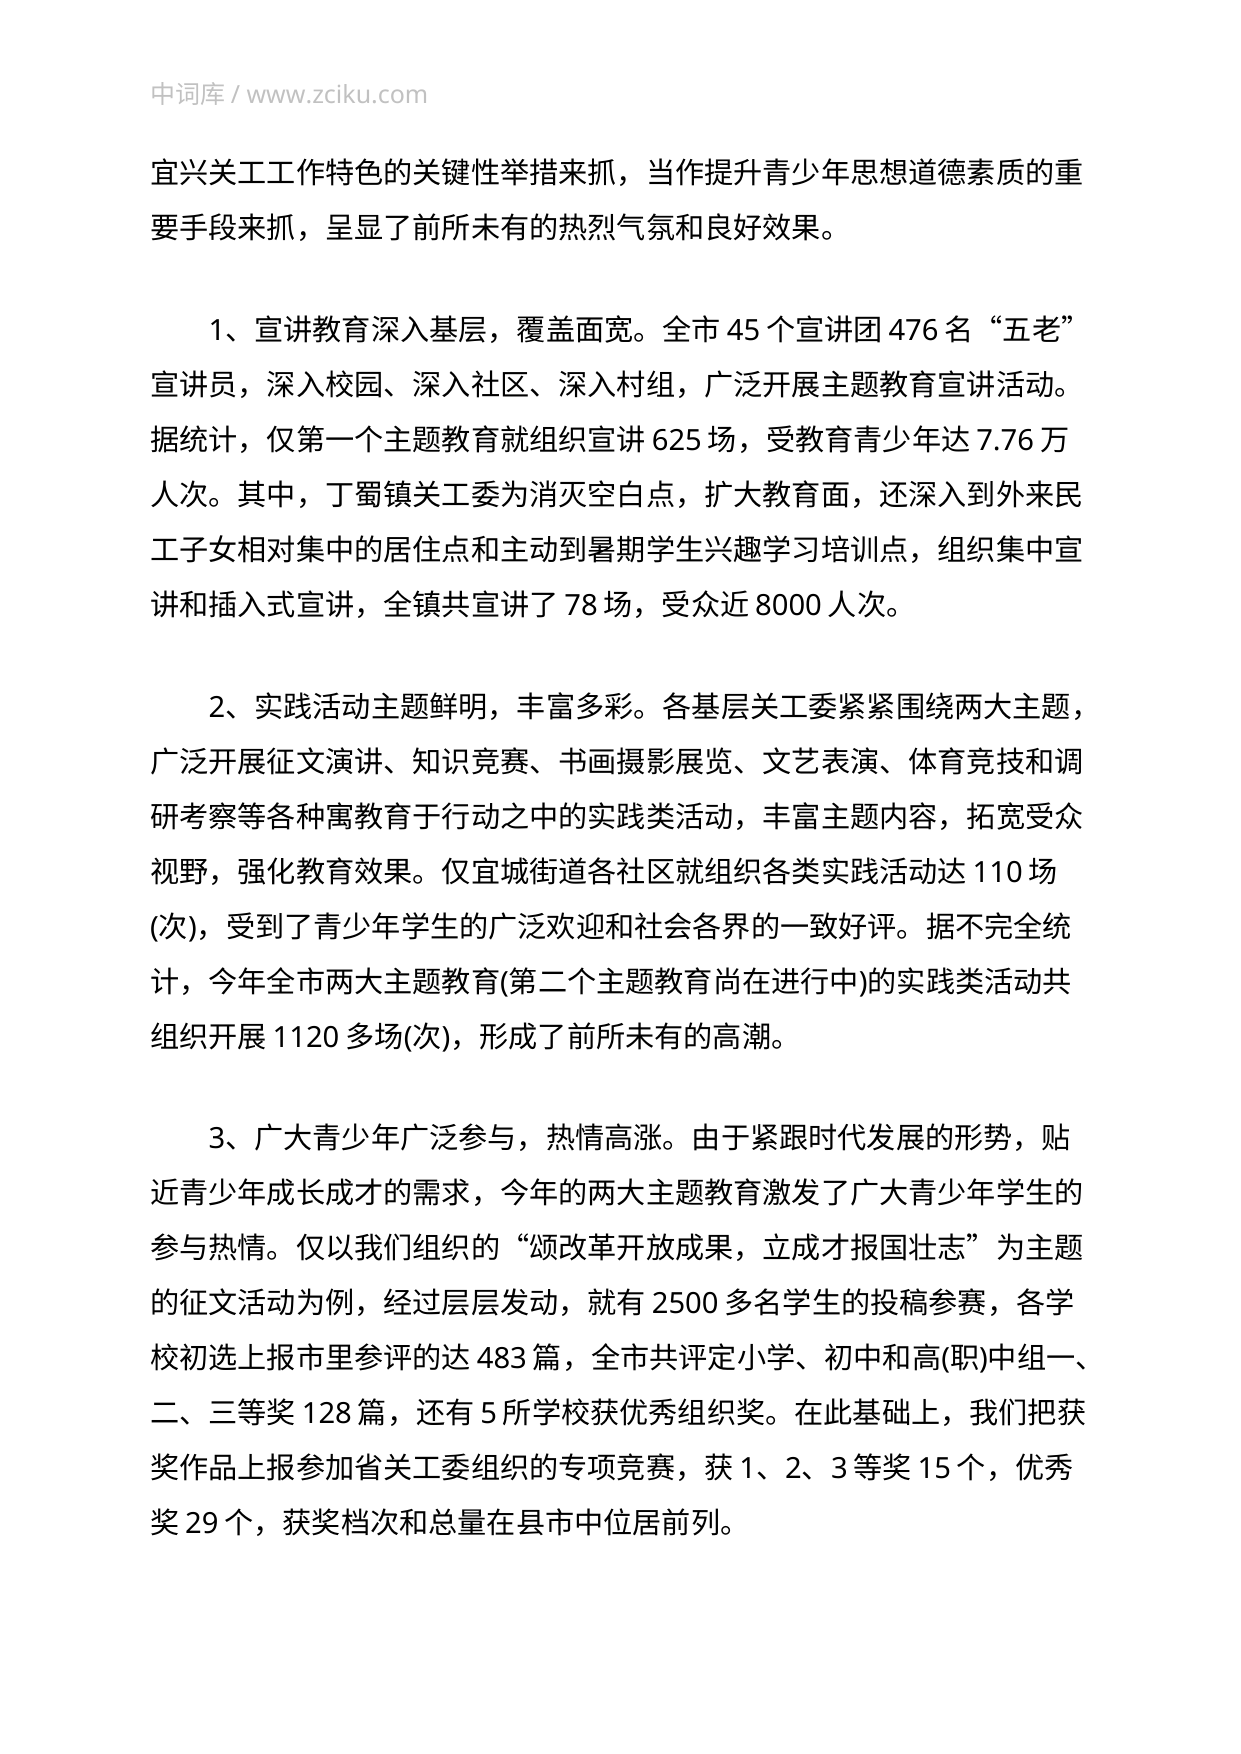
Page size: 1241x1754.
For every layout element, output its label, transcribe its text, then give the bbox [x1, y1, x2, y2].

text 2、实践活动主题鲜明，丰富多彩。各基层关工委紧紧围绕两大主题，广泛开展征文演讲、知识竞赛、书画摄影展览、文艺表演、体育竞技和调研考察等各种寓教育于行动之中的实践类活动，丰富主题内容，拓宽受众视野，强化教育效果。仅宜城街道各社区就组织各类实践活动达110场(次)，受到了青少年学生的广泛欢迎和社会各界的一致好评。据不完全统计，今年全市两大主题教育(第二个主题教育尚在进行中)的实践类活动共组织开展1120多场(次)，形成了前所未有的高潮。 [150, 683, 1090, 1056]
text 3、广大青少年广泛参与，热情高涨。由于紧跟时代发展的形势，贴近青少年成长成才的需求，今年的两大主题教育激发了广大青少年学生的参与热情。仅以我们组织的“颂改革开放成果，立成才报国壮志”为主题的征文活动为例，经过层层发动，就有2500多名学生的投稿参赛，各学校初选上报市里参评的达483篇，全市共评定小学、初中和高(职)中组一、二、三等奖128篇，还有5所学校获优秀组织奖。在此基础上，我们把获奖作品上报参加省关工委组织的专项竞赛，获1、2、3等奖15个，优秀奖29个，获奖档次和总量在县市中位居前列。 [150, 1115, 1090, 1542]
text 1、宣讲教育深入基层，覆盖面宽。全市45个宣讲团476名“五老”宣讲员，深入校园、深入社区、深入村组，广泛开展主题教育宣讲活动。据统计，仅第一个主题教育就组织宣讲625场，受教育青少年达7.76万人次。其中，丁蜀镇关工委为消灭空白点，扩大教育面，还深入到外来民工子女相对集中的居住点和主动到暑期学生兴趣学习培训点，组织集中宣讲和插入式宣讲，全镇共宣讲了78场，受众近8000人次。 [150, 307, 1090, 624]
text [150, 150, 1090, 247]
